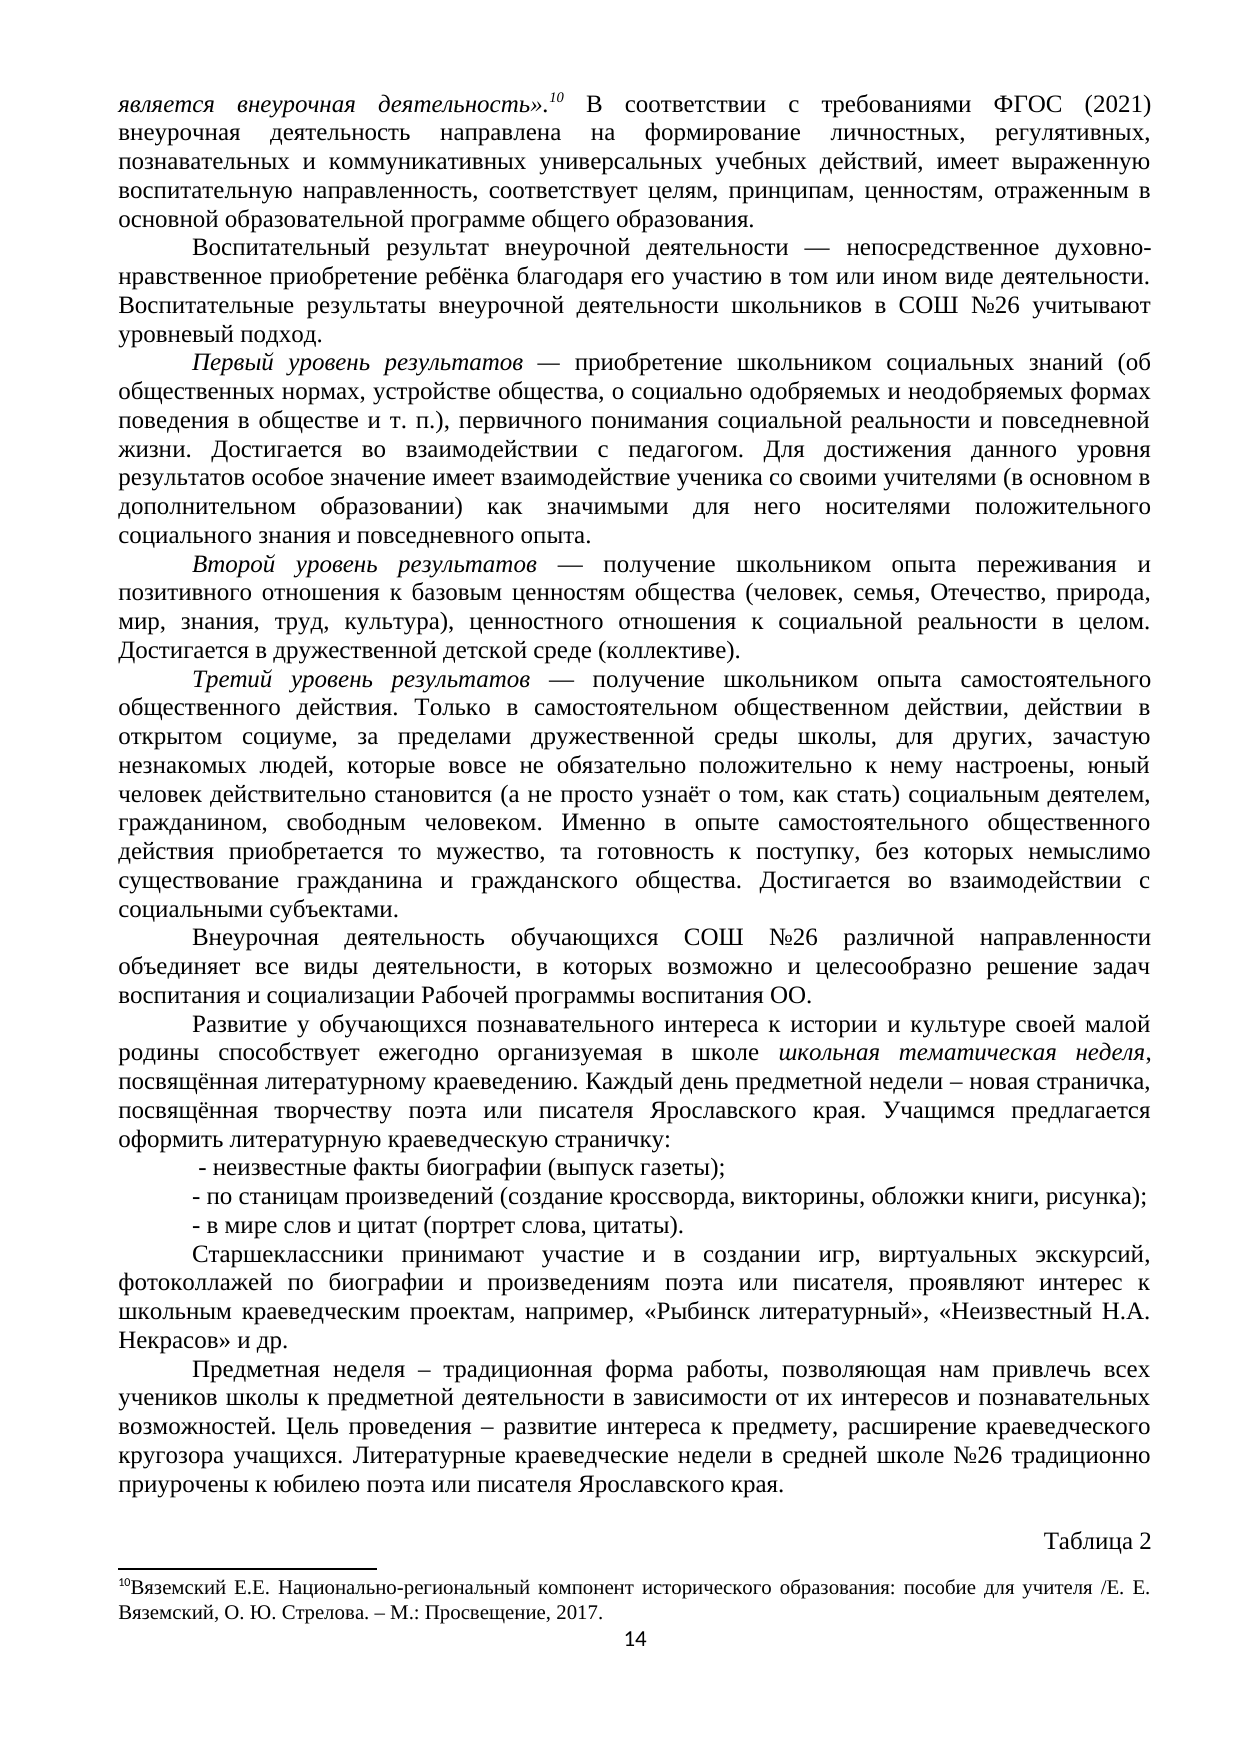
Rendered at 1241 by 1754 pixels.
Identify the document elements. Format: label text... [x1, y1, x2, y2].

text Воспитательный результат внеурочной деятельности — непосредственное духовно-нравственное приобретение ребёнка благодаря его участию в том или ином виде деятельности. Воспитательные результаты внеурочной деятельности школьников в СОШ №26 учитывают уровневый подход. [118, 232, 1152, 347]
text Предметная неделя – традиционная форма работы, позволяющая нам привлечь всех учеников школы к предметной деятельности в зависимости от их интересов и познавательных возможностей. Цель проведения – развитие интереса к предмету, расширение краеведческого кругозора учащихся. Литературные краеведческие недели в средней школе №26 традиционно приурочены к юбилею поэта или писателя Ярославского края. [118, 1354, 1152, 1497]
text Первый уровень результатов — приобретение школьником социальных знаний (об общественных нормах, устройстве общества, о социально одобряемых и неодобряемых формах поведения в обществе и т. п.), первичного понимания социальной реальности и повседневной жизни. Достигается во взаимодействии с педагогом. Для достижения данного уровня результатов особое значение имеет взаимодействие ученика со своими учителями (в основном в дополнительном образовании) как значимыми для него носителями положительного социального знания и повседневного опыта. [118, 347, 1152, 549]
text Старшеклассники принимают участие и в создании игр, виртуальных экскурсий, фотоколлажей по биографии и произведениям поэта или писателя, проявляют интерес к школьным краеведческим проектам, например, «Рыбинск литературный», «Неизвестный Н.А. Некрасов» и др. [118, 1239, 1152, 1354]
text Третий уровень результатов — получение школьником опыта самостоятельного общественного действия. Только в самостоятельном общественном действии, действии в открытом социуме, за пределами дружественной среды школы, для других, зачастую незнакомых людей, которые вовсе не обязательно положительно к нему настроены, юный человек действительно становится (а не просто узнаёт о том, как стать) социальным деятелем, гражданином, свободным человеком. Именно в опыте самостоятельного общественного действия приобретается то мужество, та готовность к поступку, без которых немыслимо существование гражданина и гражданского общества. Достигается во взаимодействии с социальными субъектами. [118, 664, 1152, 922]
text Второй уровень результатов — получение школьником опыта переживания и позитивного отношения к базовым ценностям общества (человек, семья, Отечество, природа, мир, знания, труд, культура), ценностного отношения к социальной реальности в целом. Достигается в дружественной детской среде (коллективе). [118, 549, 1152, 664]
text Внеурочная деятельность обучающихся СОШ №26 различной направленности объединяет все виды деятельности, в которых возможно и целесообразно решение задач воспитания и социализации Рабочей программы воспитания ОО. [118, 922, 1152, 1009]
text - в мире слов и цитат (портрет слова, цитаты). [118, 1210, 1152, 1239]
text - по станицам произведений (создание кроссворда, викторины, обложки книги, рисунка); [118, 1181, 1152, 1210]
text Таблица 2 [118, 1526, 1152, 1555]
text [118, 89, 1152, 232]
text - неизвестные факты биографии (выпуск газеты); [118, 1152, 1152, 1181]
text Развитие у обучающихся познавательного интереса к истории и культуре своей малой родины способствует ежегодно организуемая в школе школьная тематическая неделя, посвящённая литературному краеведению. Каждый день предметной недели – новая страничка, посвящённая творчеству поэта или писателя Ярославского края. Учащимся предлагается оформить литературную краеведческую страничку: [118, 1009, 1152, 1152]
